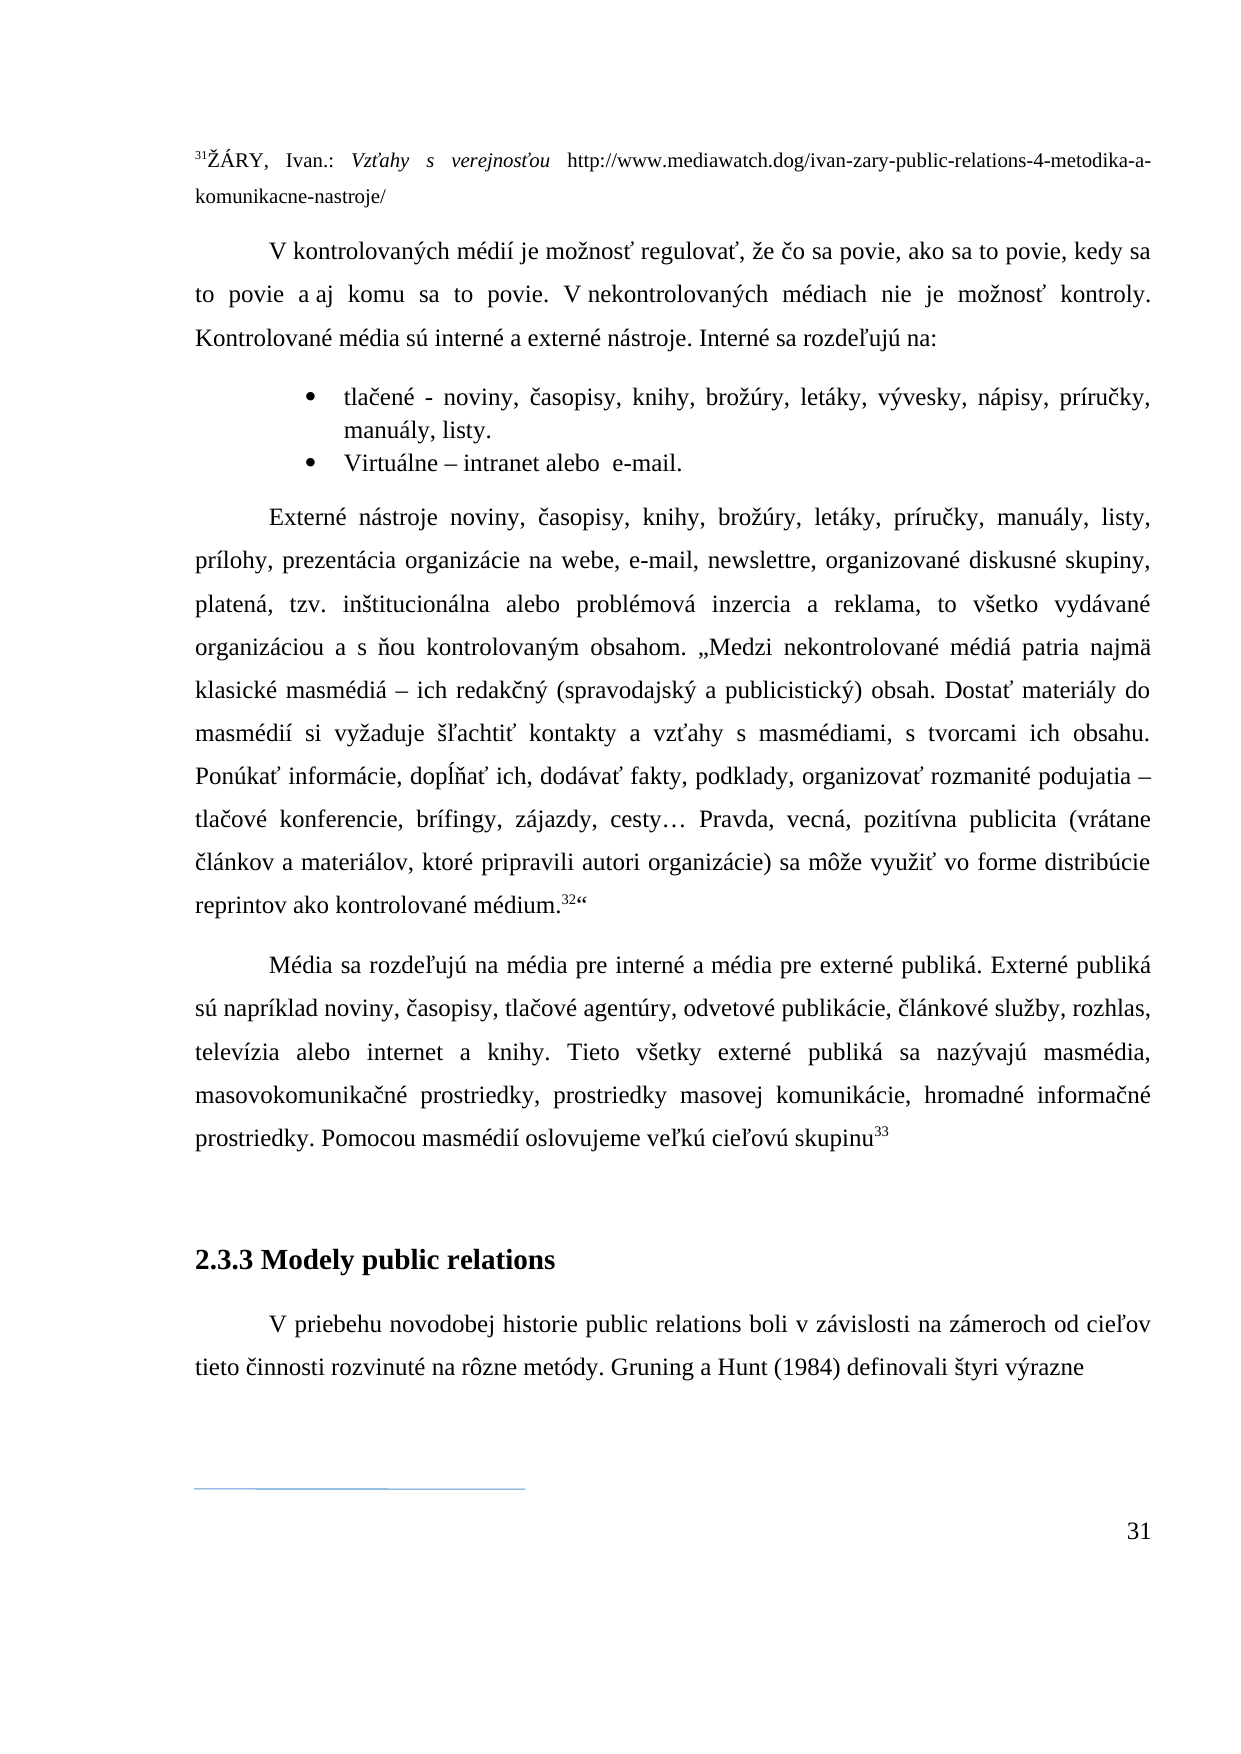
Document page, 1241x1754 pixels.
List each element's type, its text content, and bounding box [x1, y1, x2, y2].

text 2.3.3 Modely public relations [195, 1242, 1152, 1276]
text Externé nástroje noviny, časopisy, knihy, brožúry, letáky, príručky, manuály, listy, prílohy, prezentácia organizácie na webe, e-mail, newslettre, organizované diskusné skupiny, platená, tzv. inštitucionálna alebo problémová inzercia a reklama, to všetko vydávané organizáciou a s ňou kontrolovaným obsahom. „Medzi nekontrolované médiá patria najmä klasické masmédiá – ich redakčný (spravodajský a publicistický) obsah. Dostať materiály do masmédií si vyžaduje šľachtiť kontakty a vzťahy s masmédiami, s tvorcami ich obsahu. Ponúkať informácie, dopĺňať ich, dodávať fakty, podklady, organizovať rozmanité podujatia – tlačové konferencie, brífingy, zájazdy, cesty… Pravda, vecná, pozitívna publicita (vrátane článkov a materiálov, ktoré pripravili autori organizácie) sa môže využiť vo forme distribúcie reprintov ako kontrolované médium.32“ [195, 502, 1152, 919]
text V priebehu novodobej historie public relations boli v závislosti na zámeroch od cieľov tieto činnosti rozvinuté na rôzne metódy. Gruning a Hunt (1984) definovali štyri výrazne [195, 1309, 1152, 1381]
list Virtuálne – intranet alebo e-mail. [306, 448, 1152, 477]
text Média sa rozdeľujú na média pre interné a média pre externé publiká. Externé publiká sú napríklad noviny, časopisy, tlačové agentúry, odvetové publikácie, článkové služby, rozhlas, televízia alebo internet a knihy. Tieto všetky externé publiká sa nazývajú masmédia, masovokomunikačné prostriedky, prostriedky masovej komunikácie, hromadné informačné prostriedky. Pomocou masmédií oslovujeme veľkú cieľovú skupinu33 [195, 950, 1152, 1152]
text V kontrolovaných médií je možnosť regulovať, že čo sa povie, ako sa to povie, kedy sa to povie a aj komu sa to povie. V nekontrolovaných médiach nie je možnosť kontroly. Kontrolované média sú interné a externé nástroje. Interné sa rozdeľujú na: [195, 236, 1152, 351]
list tlačené - noviny, časopisy, knihy, brožúry, letáky, vývesky, nápisy, príručky, manuály, listy. [306, 382, 1152, 444]
text 31ŽÁRY, Ivan.: Vzťahy s verejnosťou http://www.mediawatch.dog/ivan-zary-public-relations-4-metodika-a-komunikacne-nastroje/ [195, 148, 1152, 208]
